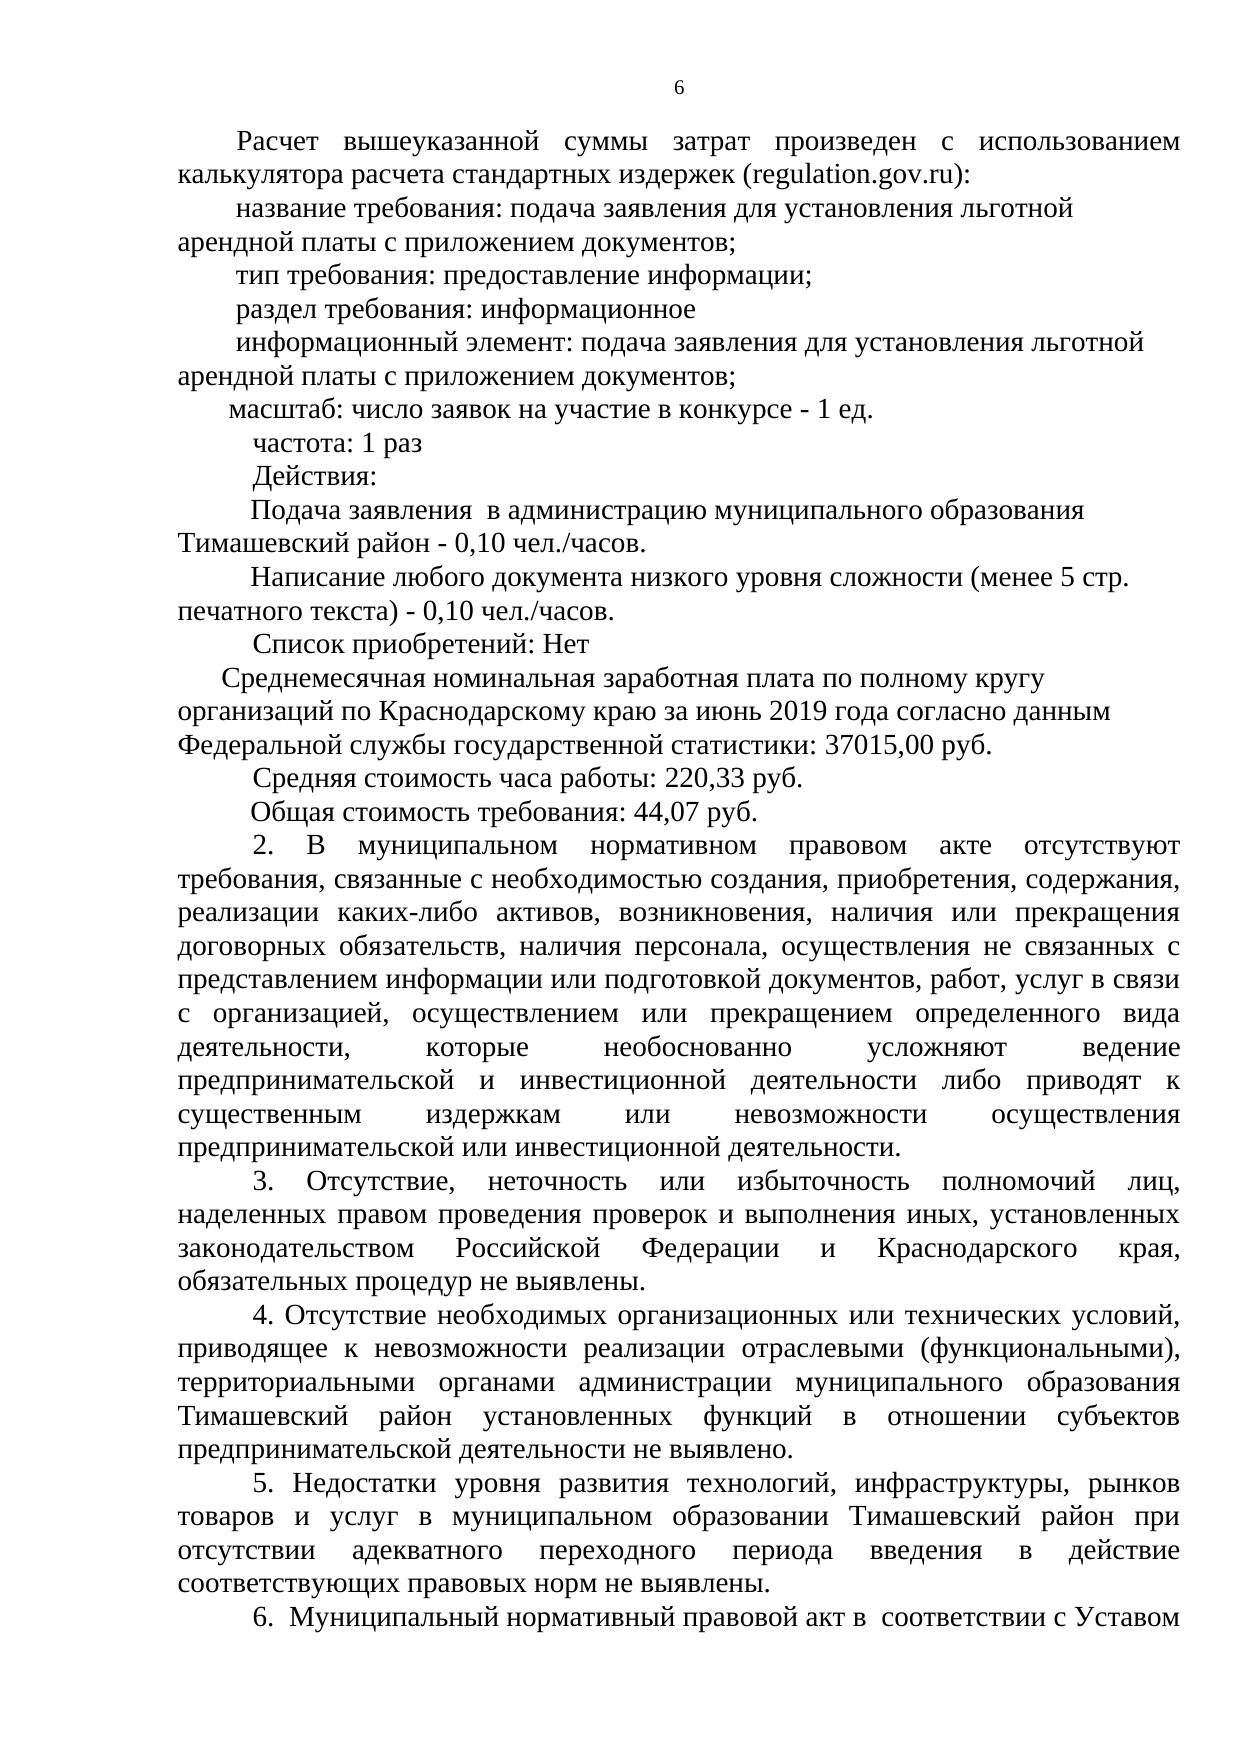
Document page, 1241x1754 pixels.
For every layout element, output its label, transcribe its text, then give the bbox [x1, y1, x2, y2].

text 4. Отсутствие необходимых организационных или технических условий, приводящее к невозможности реализации отраслевыми (функциональными), территориальными органами администрации муниципального образования Тимашевский район установленных функций в отношении субъектов предпринимательской деятельности не выявлено. [177, 1297, 1181, 1465]
text тип требования: предоставление информации; [177, 257, 1181, 291]
text Средняя стоимость часа работы: 220,33 руб. [252, 760, 1181, 794]
text 3. Отсутствие, неточность или избыточность полномочий лиц, наделенных правом проведения проверок и выполнения иных, установленных законодательством Российской Федерации и Краснодарского края, обязательных процедур не выявлены. [177, 1163, 1181, 1297]
text раздел требования: информационное [177, 291, 1181, 324]
text название требования: подача заявления для установления льготной арендной платы с приложением документов; [177, 190, 1181, 257]
text Среднемесячная номинальная заработная плата по полному кругу организаций по Краснодарскому краю за июнь 2019 года согласно данным Федеральной службы государственной статистики: 37015,00 руб. [177, 660, 1181, 760]
text 5. Недостатки уровня развития технологий, инфраструктуры, рынков товаров и услуг в муниципальном образовании Тимашевский район при отсутствии адекватного переходного периода введения в действие соответствующих правовых норм не выявлены. [177, 1465, 1181, 1599]
text информационный элемент: подача заявления для установления льготной арендной платы с приложением документов; [177, 324, 1181, 391]
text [177, 1599, 1181, 1632]
text Подача заявления в администрацию муниципального образования Тимашевский район - 0,10 чел./часов. [177, 492, 1181, 559]
text Написание любого документа низкого уровня сложности (менее 5 стр. печатного текста) - 0,10 чел./часов. [177, 559, 1181, 626]
text Список приобретений: Нет [252, 626, 1181, 660]
text Расчет вышеуказанной суммы затрат произведен с использованием калькулятора расчета стандартных издержек (regulation.gov.ru): [177, 123, 1181, 190]
text 2. В муниципальном нормативном правовом акте отсутствуют требования, связанные с необходимостью создания, приобретения, содержания, реализации каких-либо активов, возникновения, наличия или прекращения договорных обязательств, наличия персонала, осуществления не связанных с представлением информации или подготовкой документов, работ, услуг в связи с организацией, осуществлением или прекращением определенного вида деятельности, которые необоснованно усложняют ведение предпринимательской и инвестиционной деятельности либо приводят к существенным издержкам или невозможности осуществления предпринимательской или инвестиционной деятельности. [177, 827, 1181, 1163]
text масштаб: число заявок на участие в конкурсе - 1 ед. [177, 391, 1181, 425]
text Общая стоимость требования: 44,07 руб. [177, 794, 1181, 827]
text Действия: [252, 458, 1181, 492]
text частота: 1 раз [252, 425, 1181, 458]
